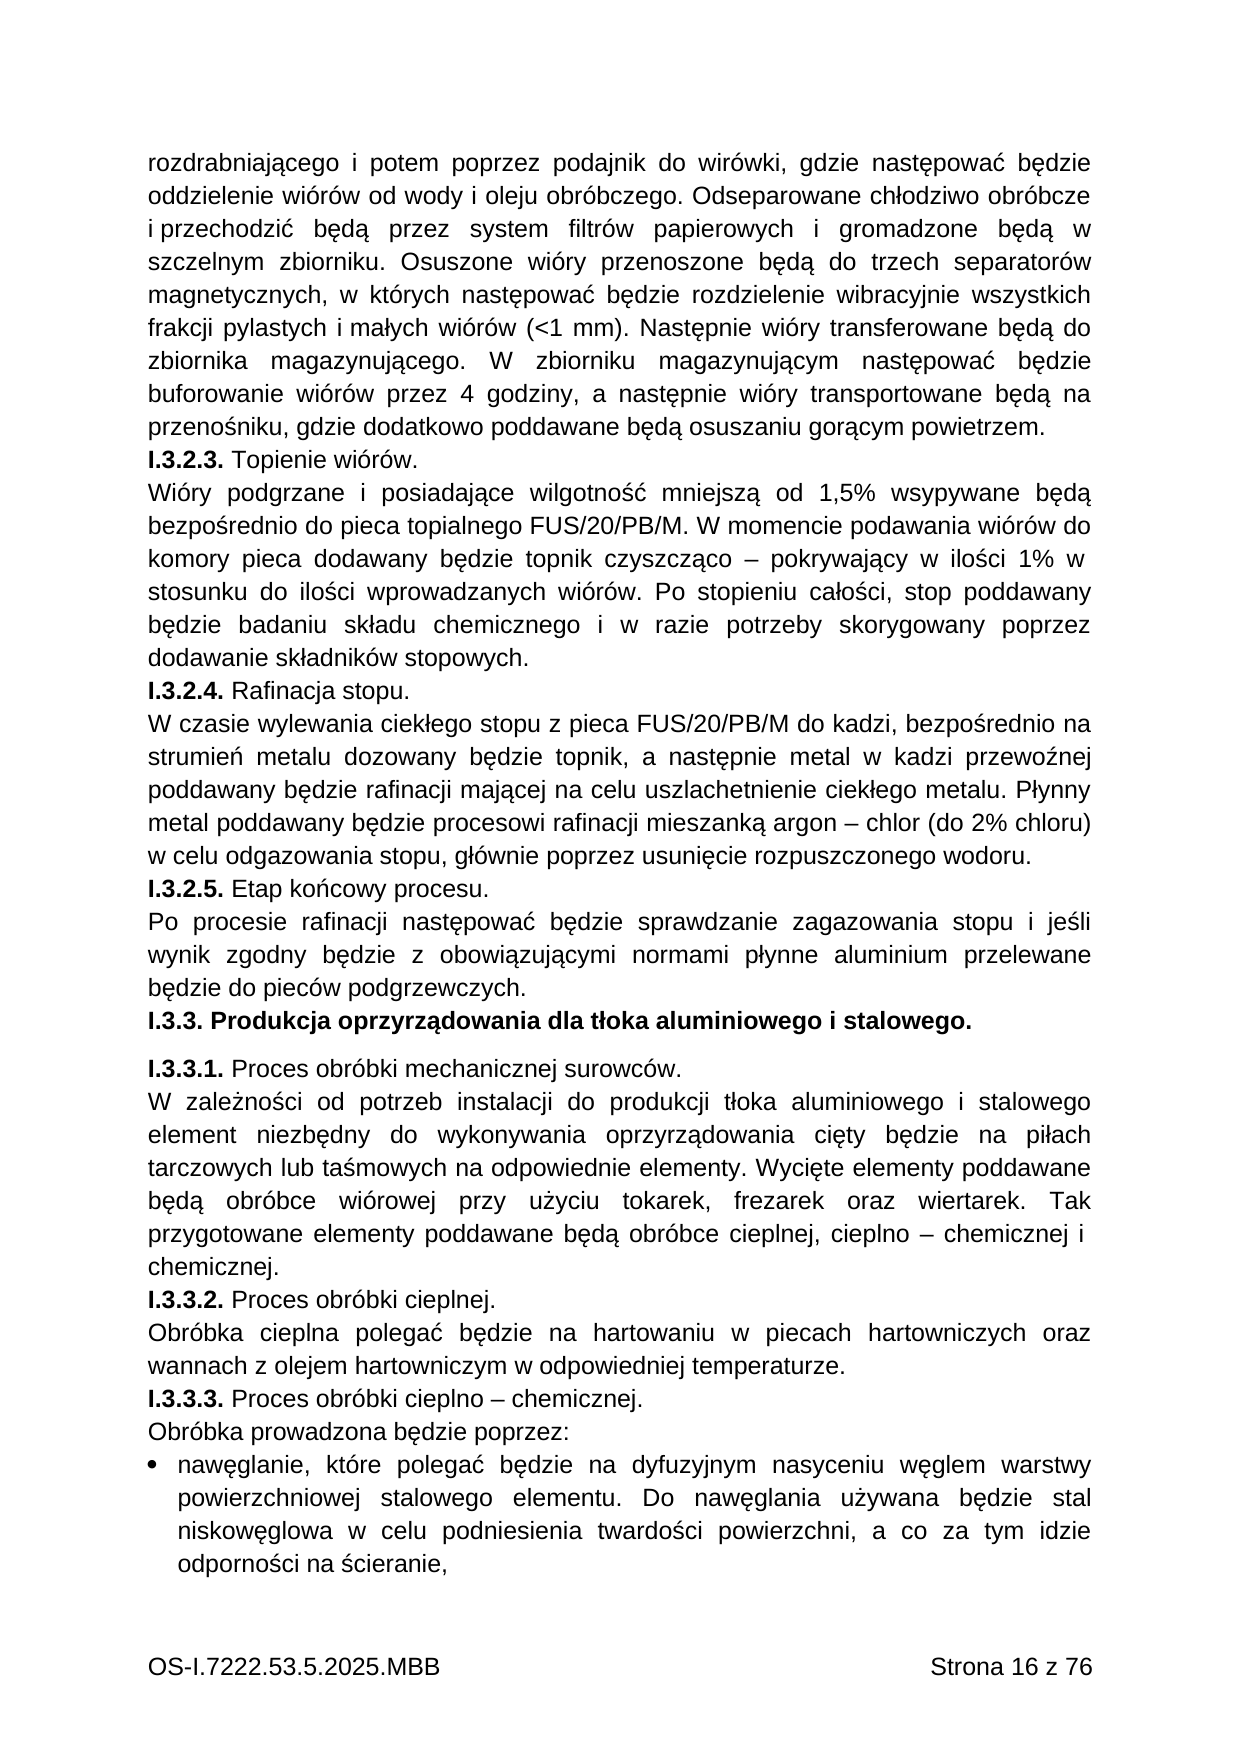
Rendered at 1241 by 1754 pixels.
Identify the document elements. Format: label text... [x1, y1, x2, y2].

text I.3.3. Produkcja oprzyrządowania dla tłoka aluminiowego i stalowego. [148, 1006, 1093, 1035]
text I.3.2.5. Etap końcowy procesu. [148, 874, 1093, 903]
text Po procesie rafinacji następować będzie sprawdzanie zagazowania stopu i jeśli wynik zgodny będzie z obowiązującymi normami płynne aluminium przelewane będzie do pieców podgrzewczych. [148, 907, 1093, 1002]
text I.3.3.3. Proces obróbki cieplno – chemicznej. [148, 1384, 1093, 1413]
text Wióry podgrzane i posiadające wilgotność mniejszą od 1,5% wsypywane będą bezpośrednio do pieca topialnego FUS/20/PB/M. W momencie podawania wiórów do komory pieca dodawany będzie topnik czyszcząco – pokrywający w ilości 1% w stosunku do ilości wprowadzanych wiórów. Po stopieniu całości, stop poddawany będzie badaniu składu chemicznego i w razie potrzeby skorygowany poprzez dodawanie składników stopowych. [148, 478, 1093, 672]
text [148, 148, 1093, 441]
list nawęglanie, które polegać będzie na dyfuzyjnym nasyceniu węglem warstwy powierzchniowej stalowego elementu. Do nawęglania używana będzie stal niskowęglowa w celu podniesienia twardości powierzchni, a co za tym idzie odporności na ścieranie, [148, 1450, 1093, 1578]
text W czasie wylewania ciekłego stopu z pieca FUS/20/PB/M do kadzi, bezpośrednio na strumień metalu dozowany będzie topnik, a następnie metal w kadzi przewoźnej poddawany będzie rafinacji mającej na celu uszlachetnienie ciekłego metalu. Płynny metal poddawany będzie procesowi rafinacji mieszanką argon – chlor (do 2% chloru) w celu odgazowania stopu, głównie poprzez usunięcie rozpuszczonego wodoru. [148, 709, 1093, 870]
text I.3.2.4. Rafinacja stopu. [148, 676, 1093, 705]
text W zależności od potrzeb instalacji do produkcji tłoka aluminiowego i stalowego element niezbędny do wykonywania oprzyrządowania cięty będzie na piłach tarczowych lub taśmowych na odpowiednie elementy. Wycięte elementy poddawane będą obróbce wiórowej przy użyciu tokarek, frezarek oraz wiertarek. Tak przygotowane elementy poddawane będą obróbce cieplnej, cieplno – chemicznej i chemicznej. [148, 1087, 1093, 1281]
text I.3.3.1. Proces obróbki mechanicznej surowców. [148, 1054, 1093, 1083]
text Obróbka cieplna polegać będzie na hartowaniu w piecach hartowniczych oraz wannach z olejem hartowniczym w odpowiedniej temperaturze. [148, 1318, 1093, 1380]
text I.3.3.2. Proces obróbki cieplnej. [148, 1285, 1093, 1314]
text I.3.2.3. Topienie wiórów. [148, 445, 1093, 473]
text Obróbka prowadzona będzie poprzez: [148, 1417, 1093, 1446]
